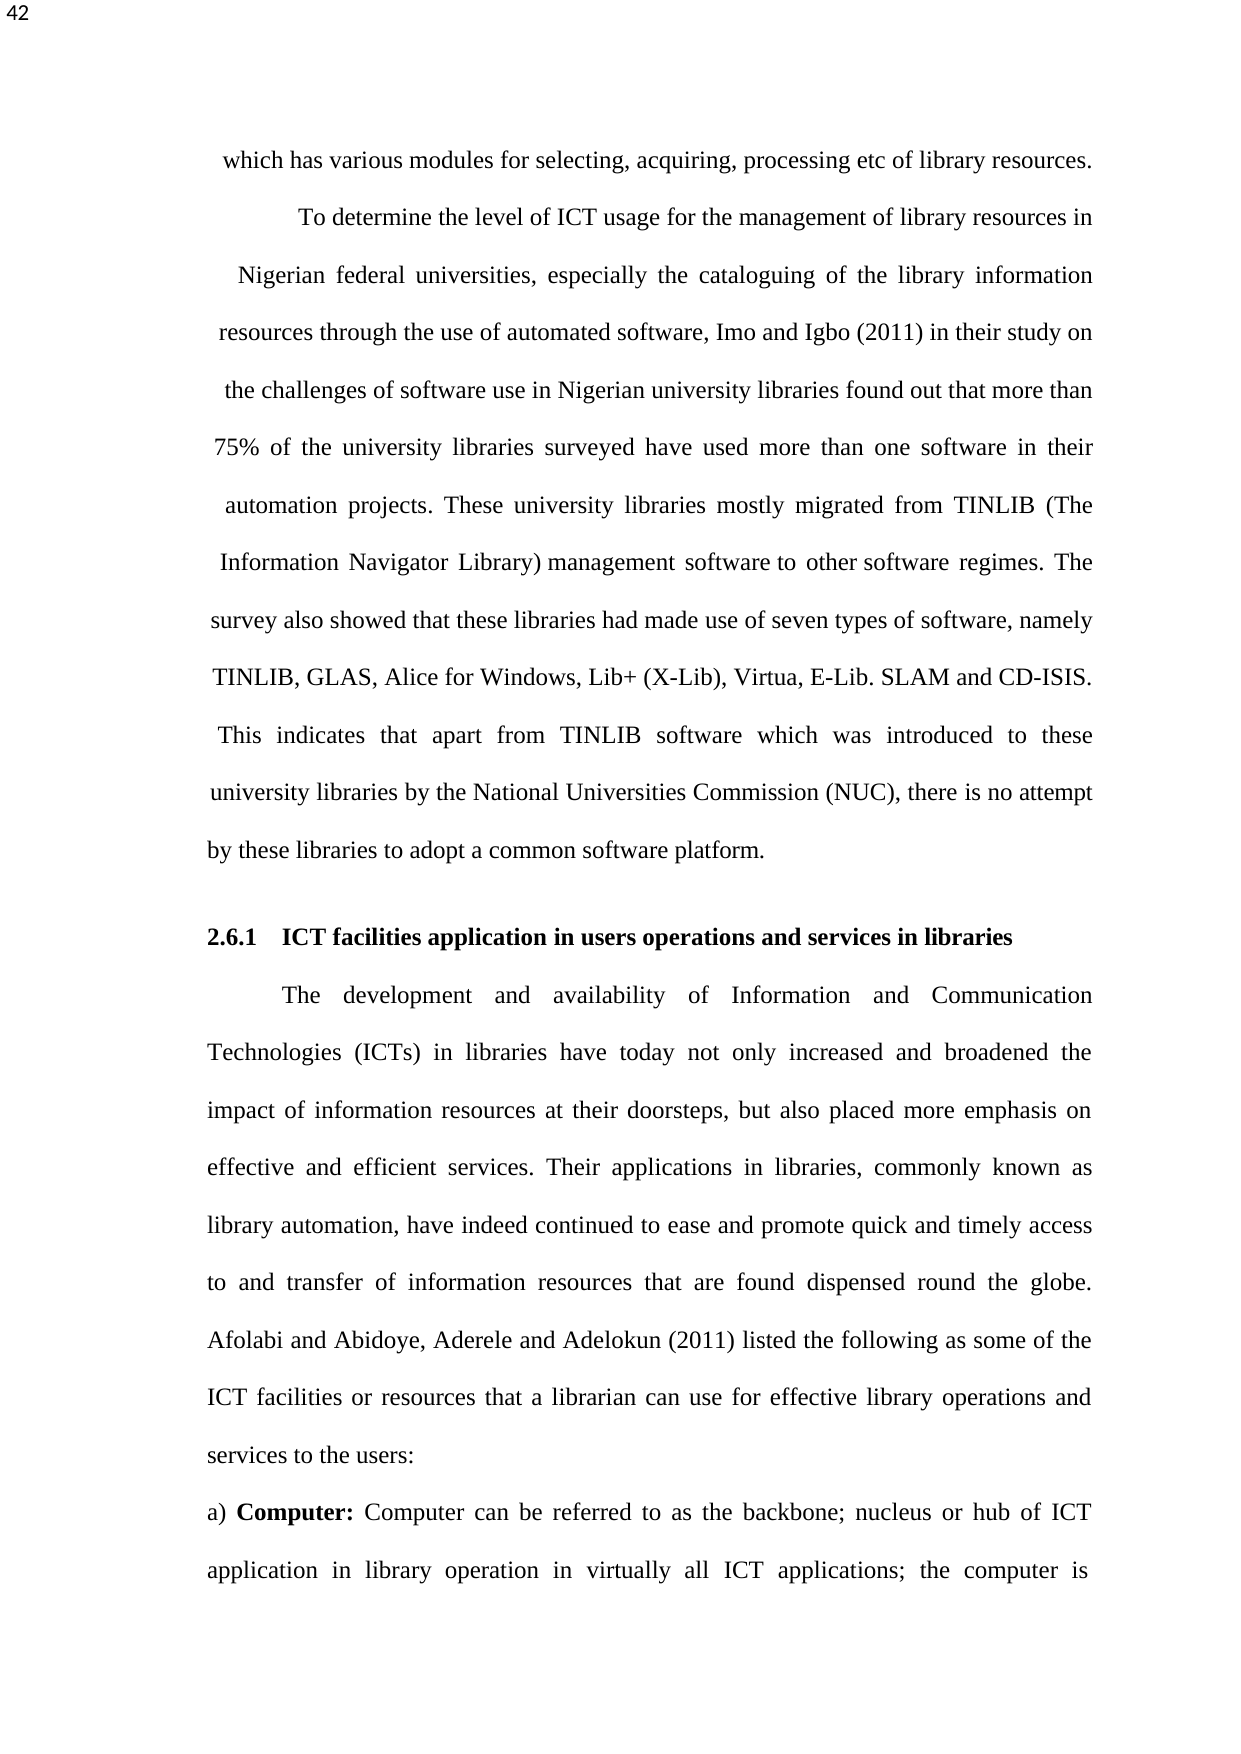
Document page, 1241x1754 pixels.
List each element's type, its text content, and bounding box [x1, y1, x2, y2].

text which has various modules for selecting, acquiring, processing etc of library resources. To determine the level of ICT usage for the management of library resources in Nigerian federal universities, especially the cataloguing of the library information resources through the use of automated software, Imo and Igbo (2011) in their study on the challenges of software use in Nigerian university libraries found out that more than 75% of the university libraries surveyed have used more than one software in their automation projects. These university libraries mostly migrated from TINLIB (The Information Navigator Library) management software to other software regimes. The survey also showed that these libraries had made use of seven types of software, namely TINLIB, GLAS, Alice for Windows, Lib+ (X-Lib), Virtua, E-Lib. SLAM and CD-ISIS. This indicates that apart from TINLIB software which was introduced to these university libraries by the National Universities Commission (NUC), there is no attempt [209, 145, 1093, 806]
list Computer: Computer can be referred to as the backbone; nucleus or hub of ICT application in library operation in virtually all ICT applications; the computer is [207, 1497, 1093, 1583]
subtitle ICT facilities application in users operations and services in libraries [207, 922, 1223, 951]
text The development and availability of Information and Communication Technologies (ICTs) in libraries have today not only increased and broadened the impact of information resources at their doorsteps, but also placed more emphasis on effective and efficient services. Their applications in libraries, commonly known as library automation, have indeed continued to ease and promote quick and timely access to and transfer of information resources that are found dispensed round the globe. Afolabi and Abidoye, Aderele and Adelokun (2011) listed the following as some of the ICT facilities or resources that a librarian can use for effective library operations and services to the users: [207, 980, 1093, 1468]
text by these libraries to adopt a common software platform. [207, 835, 1223, 864]
